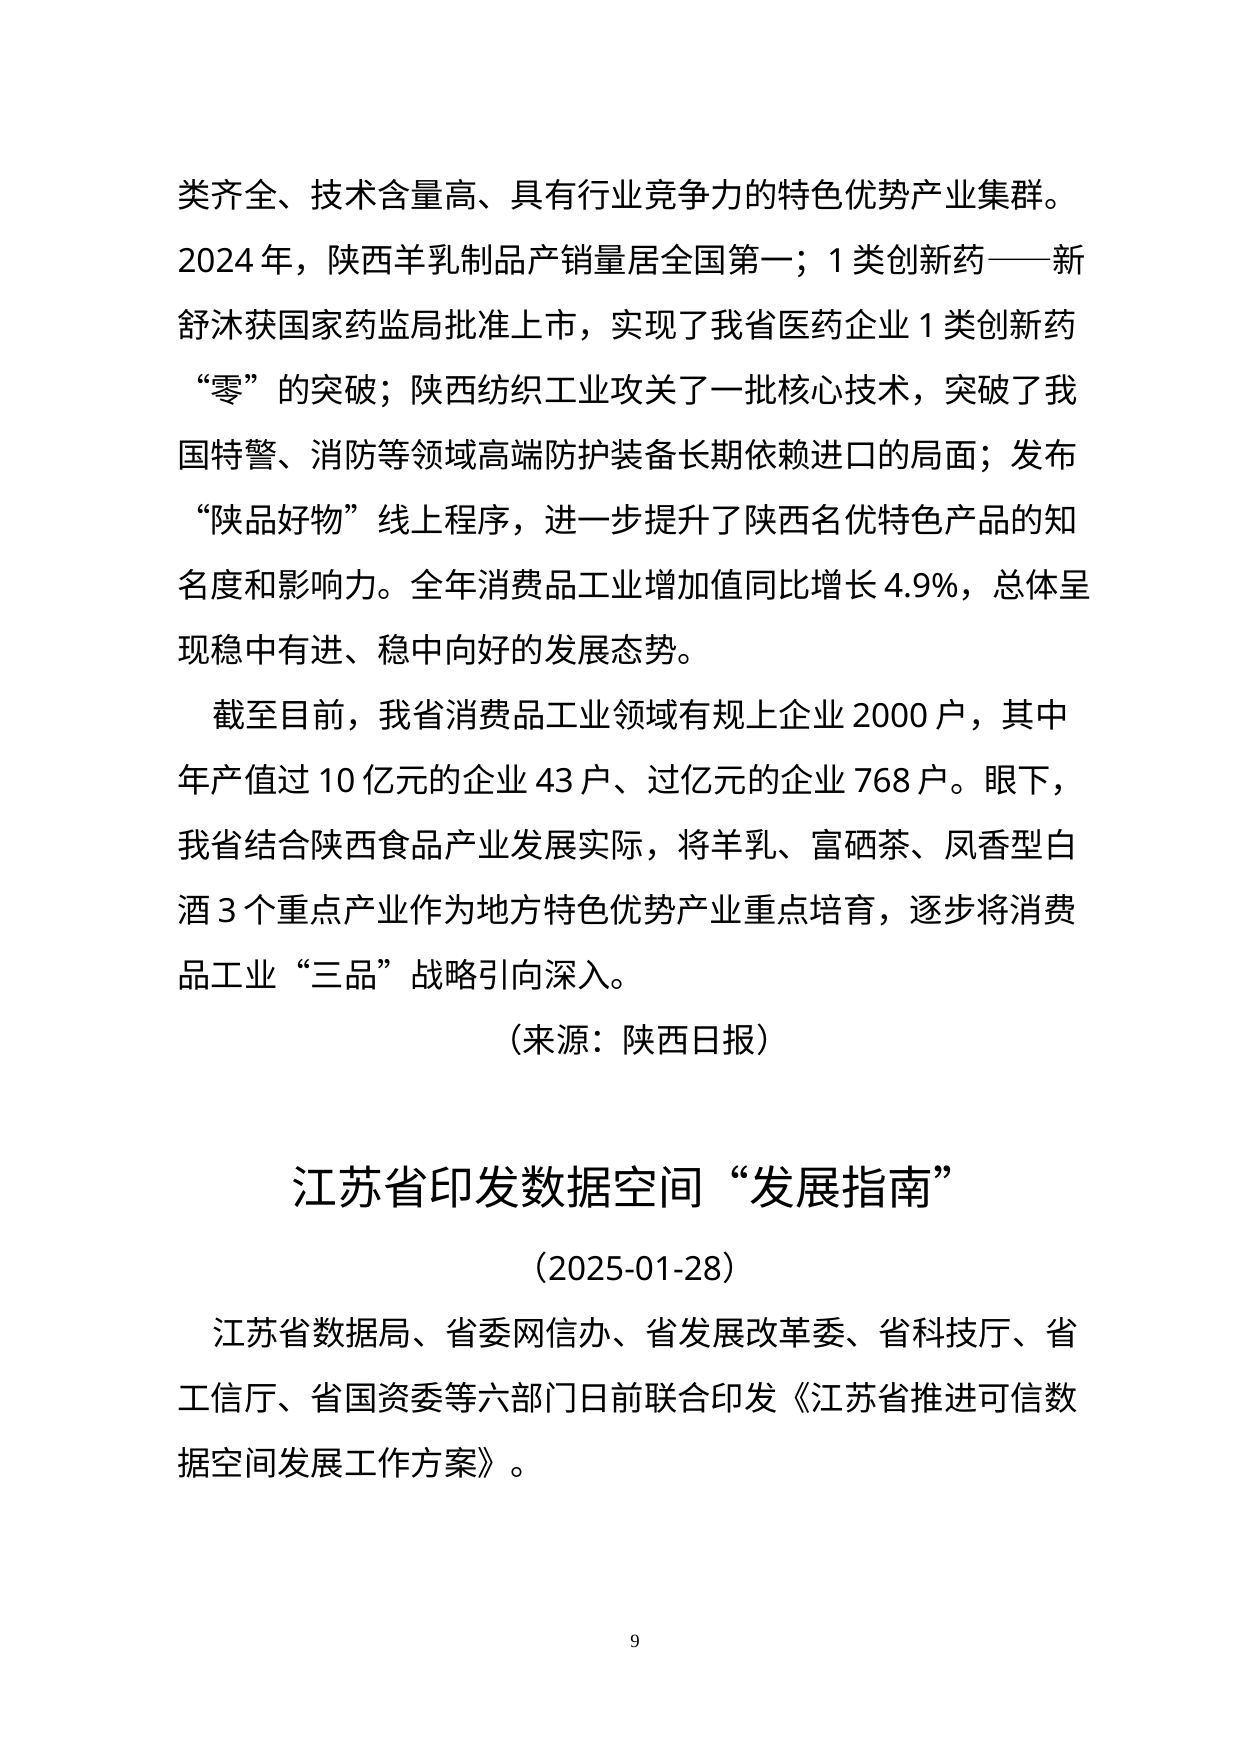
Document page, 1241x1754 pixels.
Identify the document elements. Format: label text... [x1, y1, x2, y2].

text 江苏省印发数据空间“发展指南” [177, 1136, 1092, 1233]
text 江苏省数据局、省委网信办、省发展改革委、省科技厅、省工信厅、省国资委等六部门日前联合印发《江苏省推进可信数据空间发展工作方案》。 [177, 1298, 1092, 1493]
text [177, 161, 1092, 681]
text 截至目前，我省消费品工业领域有规上企业2000户，其中年产值过10亿元的企业43户、过亿元的企业768户。眼下，我省结合陕西食品产业发展实际，将羊乳、富硒茶、凤香型白酒3个重点产业作为地方特色优势产业重点培育，逐步将消费品工业“三品”战略引向深入。 [177, 681, 1092, 1006]
text （来源：陕西日报） [177, 1006, 1092, 1071]
text （2025-01-28） [177, 1233, 1092, 1298]
